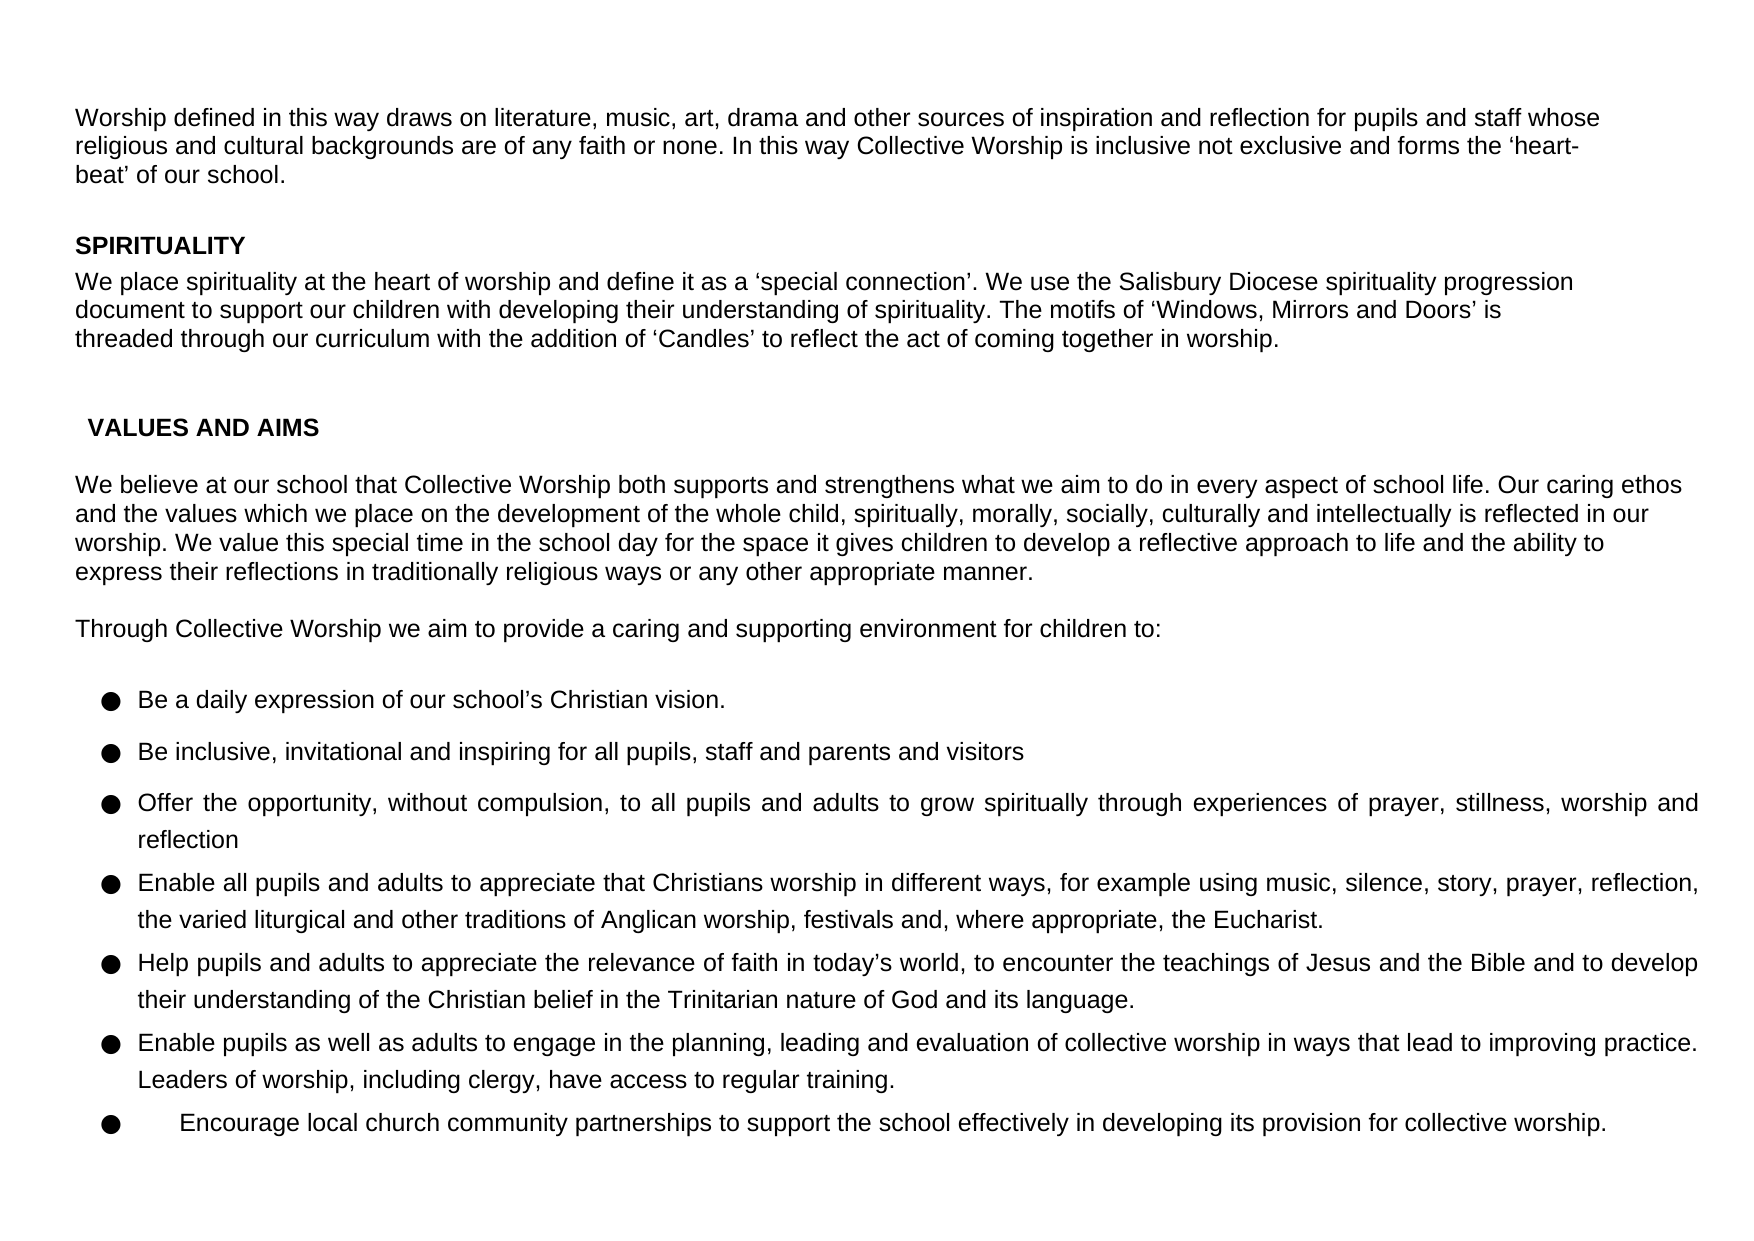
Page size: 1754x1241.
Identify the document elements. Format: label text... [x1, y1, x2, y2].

text Worship defined in this way draws on literature, music, art, drama and other sources of inspiration and reflection for pupils and staff whose religious and cultural backgrounds are of any faith or none. In this way Collective Worship is inclusive not exclusive and forms the ‘heart-beat’ of our school. [75, 103, 1604, 189]
text We place spirituality at the heart of worship and define it as a ‘special connection’. We use the Salisbury Diocese spirituality progression document to support our children with developing their understanding of spirituality. The motifs of ‘Windows, Mirrors and Doors’ is threaded through our curriculum with the addition of ‘Candles’ to reflect the act of coming together in worship. [75, 267, 1604, 353]
list Encourage local church community partnerships to support the school effectively in developing its provision for collective worship. [100, 1094, 1702, 1146]
text We believe at our school that Collective Worship both supports and strengthens what we aim to do in every aspect of school life. Our caring ethos and the values which we place on the development of the whole child, spiritually, morally, socially, culturally and intellectually is reflected in our worship. We value this special time in the school day for the space it gives children to develop a reflective approach to life and the ability to express their reflections in traditionally religious ways or any other appropriate manner. [75, 470, 1688, 585]
list Enable all pupils and adults to appreciate that Christians worship in different ways, for example using music, silence, story, prayer, reflection, the varied liturgical and other traditions of Anglican worship, festivals and, where appropriate, the Eucharist. [100, 854, 1702, 934]
list Be a daily expression of our school’s Christian vision. [100, 672, 1702, 723]
text SPIRITUALITY [75, 231, 1604, 260]
subtitle VALUES AND AIMS [75, 413, 1702, 442]
text Through Collective Worship we aim to provide a caring and supporting environment for children to: [75, 614, 1702, 643]
list Be inclusive, invitational and inspiring for all pupils, staff and parents and visitors [100, 723, 1702, 774]
list Enable pupils as well as adults to engage in the planning, leading and evaluation of collective worship in ways that lead to improving practice. Leaders of worship, including clergy, have access to regular training. [100, 1014, 1702, 1094]
list Help pupils and adults to appreciate the relevance of faith in today’s world, to encounter the teachings of Jesus and the Bible and to develop their understanding of the Christian belief in the Trinitarian nature of God and its language. [100, 934, 1702, 1014]
list Offer the opportunity, without compulsion, to all pupils and adults to grow spiritually through experiences of prayer, stillness, worship and reflection [100, 774, 1702, 854]
